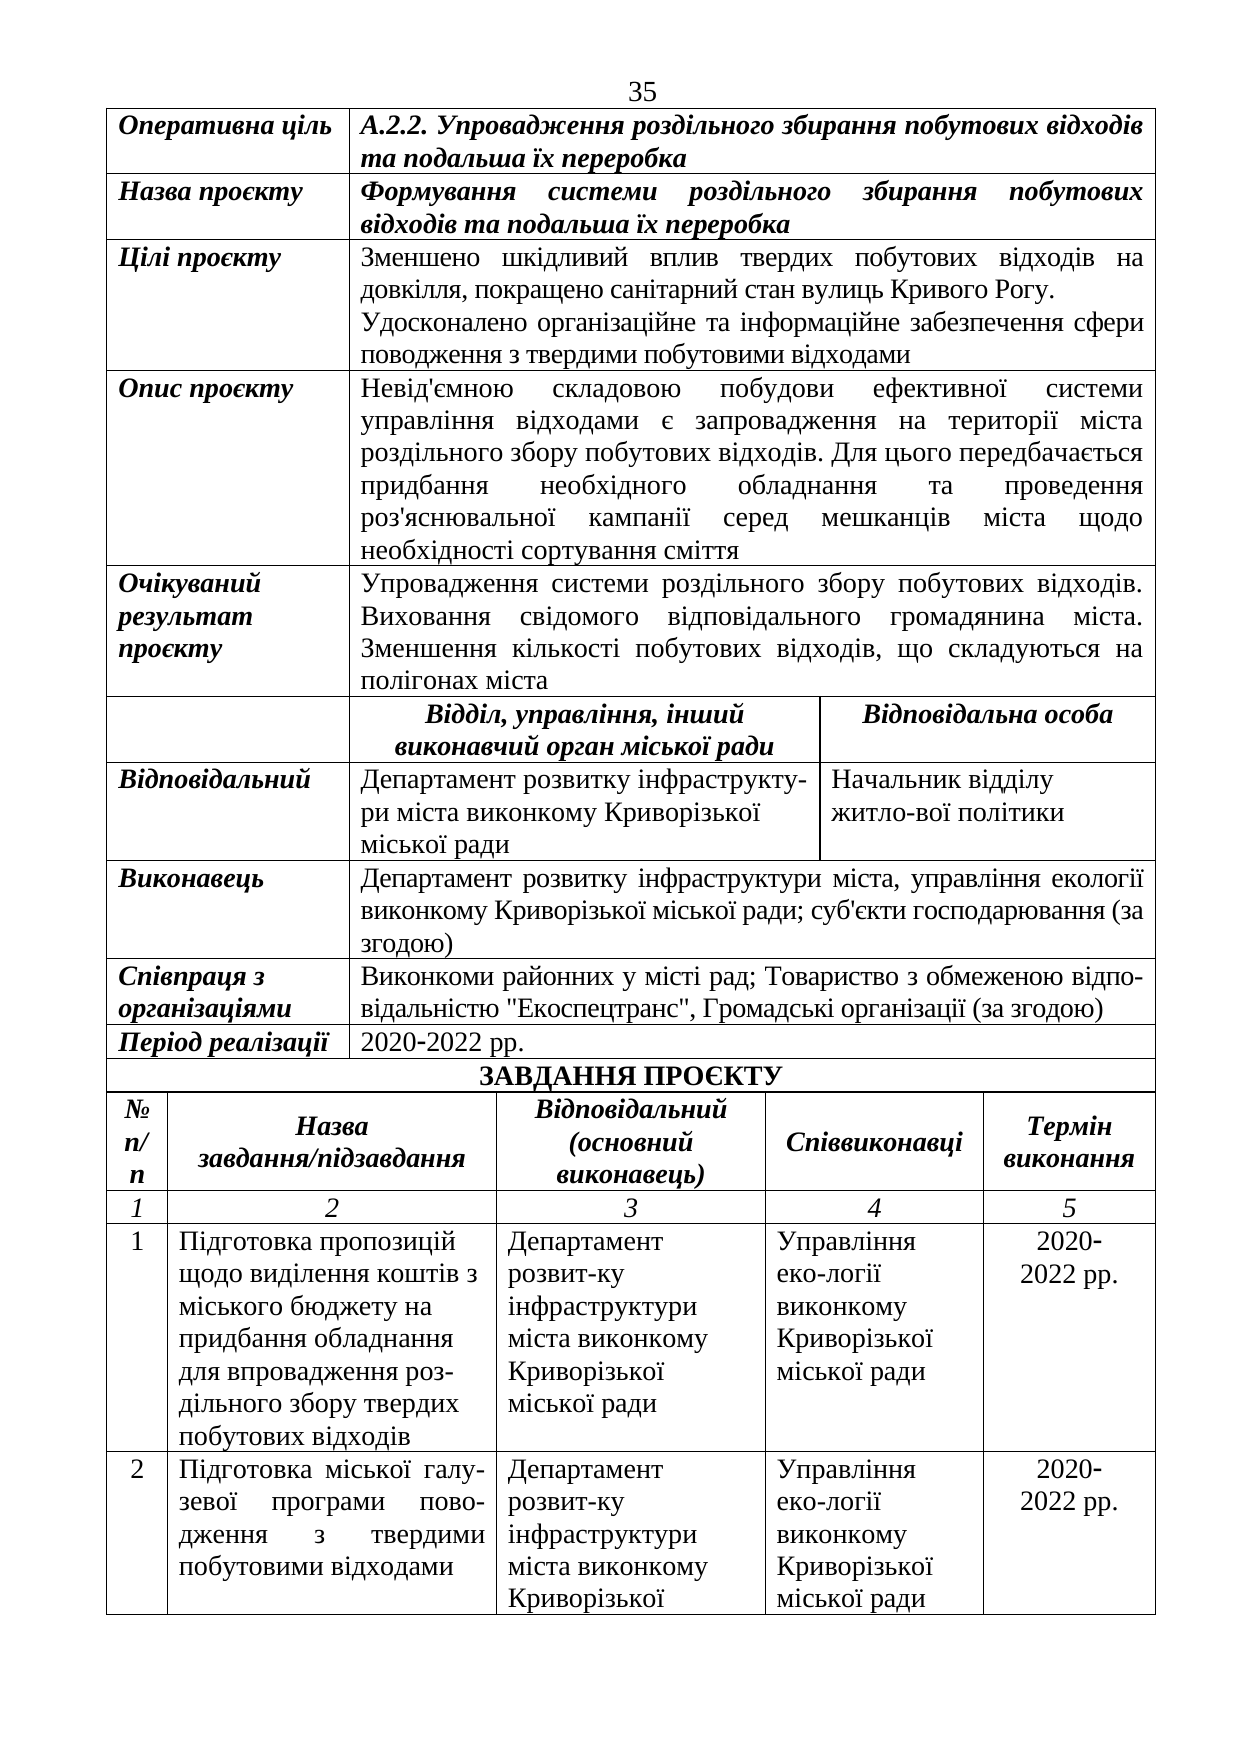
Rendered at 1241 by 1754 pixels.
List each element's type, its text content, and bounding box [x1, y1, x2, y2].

table_cell Оперативна ціль [107, 109, 349, 173]
table_cell Відповідальний (основний виконавець) [497, 1093, 765, 1190]
table_cell Очікуваний результат проєкту [107, 566, 349, 696]
table_cell № п/п [107, 1093, 167, 1190]
table_cell 1 [107, 1224, 167, 1451]
table_cell Цілі проєкту [107, 240, 349, 370]
table_cell Відповідальний [107, 763, 349, 860]
table_cell 1 [107, 1191, 167, 1223]
table_cell Термін виконання [984, 1093, 1155, 1190]
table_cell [766, 1452, 983, 1614]
table_cell Упровадження системи роздільного збору побутових відходів. Виховання свідомого відповідального громадянина міста. Зменшення кількості побутових відходів, що складуються на полігонах міста [350, 566, 1155, 696]
table_cell Виконкоми районних у місті рад; Товариство з обмеженою відпо-відальністю "Екоспецтранс", Громадські організації (за згодою) [350, 959, 1155, 1024]
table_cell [497, 1452, 765, 1614]
table_cell Управління еко-логії виконкому Криворізької міської ради [766, 1224, 983, 1451]
table_cell Начальник відділу житло-вої політики [821, 763, 1155, 860]
table_cell А.2.2. Упровадження роздільного збирання побутових відходів та подальша їх переробка [350, 109, 1155, 173]
table_cell ЗАВДАННЯ проєкту [107, 1059, 1155, 1091]
table_cell 3 [497, 1191, 765, 1223]
table_cell Підготовка пропозицій щодо виділення коштів з міського бюджету на придбання обладнання для впровадження роз-дільного збору твердих побутових відходів [168, 1224, 496, 1451]
table_cell Невід'ємною складовою побудови ефективної системи управління відходами є запровадження на території міста роздільного збору побутових відходів. Для цього передбачається придбання необхідного обладнання та проведення роз'яснювальної кампанії серед мешканців міста щодо необхідності сортування сміття [350, 371, 1155, 565]
table_cell Департамент розвитку інфраструктури міста, управління екології виконкому Криворізької міської ради; суб'єкти господарювання (за згодою) [350, 861, 1155, 958]
table_cell 2 [107, 1452, 167, 1614]
table_cell Назва проєкту [107, 174, 349, 239]
table_cell Співвиконавці [766, 1093, 983, 1190]
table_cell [168, 1452, 496, 1614]
table_cell Виконавець [107, 861, 349, 958]
table_cell Департамент розвитку інфраструкту-ри міста виконкому Криворізької міської ради [350, 763, 819, 860]
table_cell Зменшено шкідливий вплив твердих побутових відходів на довкілля, покращено санітарний стан вулиць Кривого Рогу. Удосконалено організаційне та інформаційне забезпечення сфери поводження з твердими побутовими відходами [350, 240, 1155, 370]
table_cell 2 [168, 1191, 496, 1223]
table_cell 20202022 рр. [350, 1025, 1155, 1058]
table_cell Співпраця з організаціями [107, 959, 349, 1024]
table_cell 2020 2022 рр. [984, 1452, 1155, 1614]
table_cell Формування системи роздільного збирання побутових відходів та подальша їх переробка [350, 174, 1155, 239]
table_cell 5 [984, 1191, 1155, 1223]
table_cell Департамент розвит-ку інфраструктури міста виконкому Криворізької міської ради [497, 1224, 765, 1451]
table_cell Період реалізації [107, 1025, 349, 1058]
table_cell Відділ, управління, інший виконавчий орган міської ради [350, 697, 819, 762]
table_cell Опис проєкту [107, 371, 349, 565]
table_cell Назва завдання/підзавдання [168, 1093, 496, 1190]
table_cell [107, 697, 349, 762]
table_cell Відповідальна особа [821, 697, 1155, 762]
table_cell 4 [766, 1191, 983, 1223]
table_cell 2020 2022 рр. [984, 1224, 1155, 1451]
